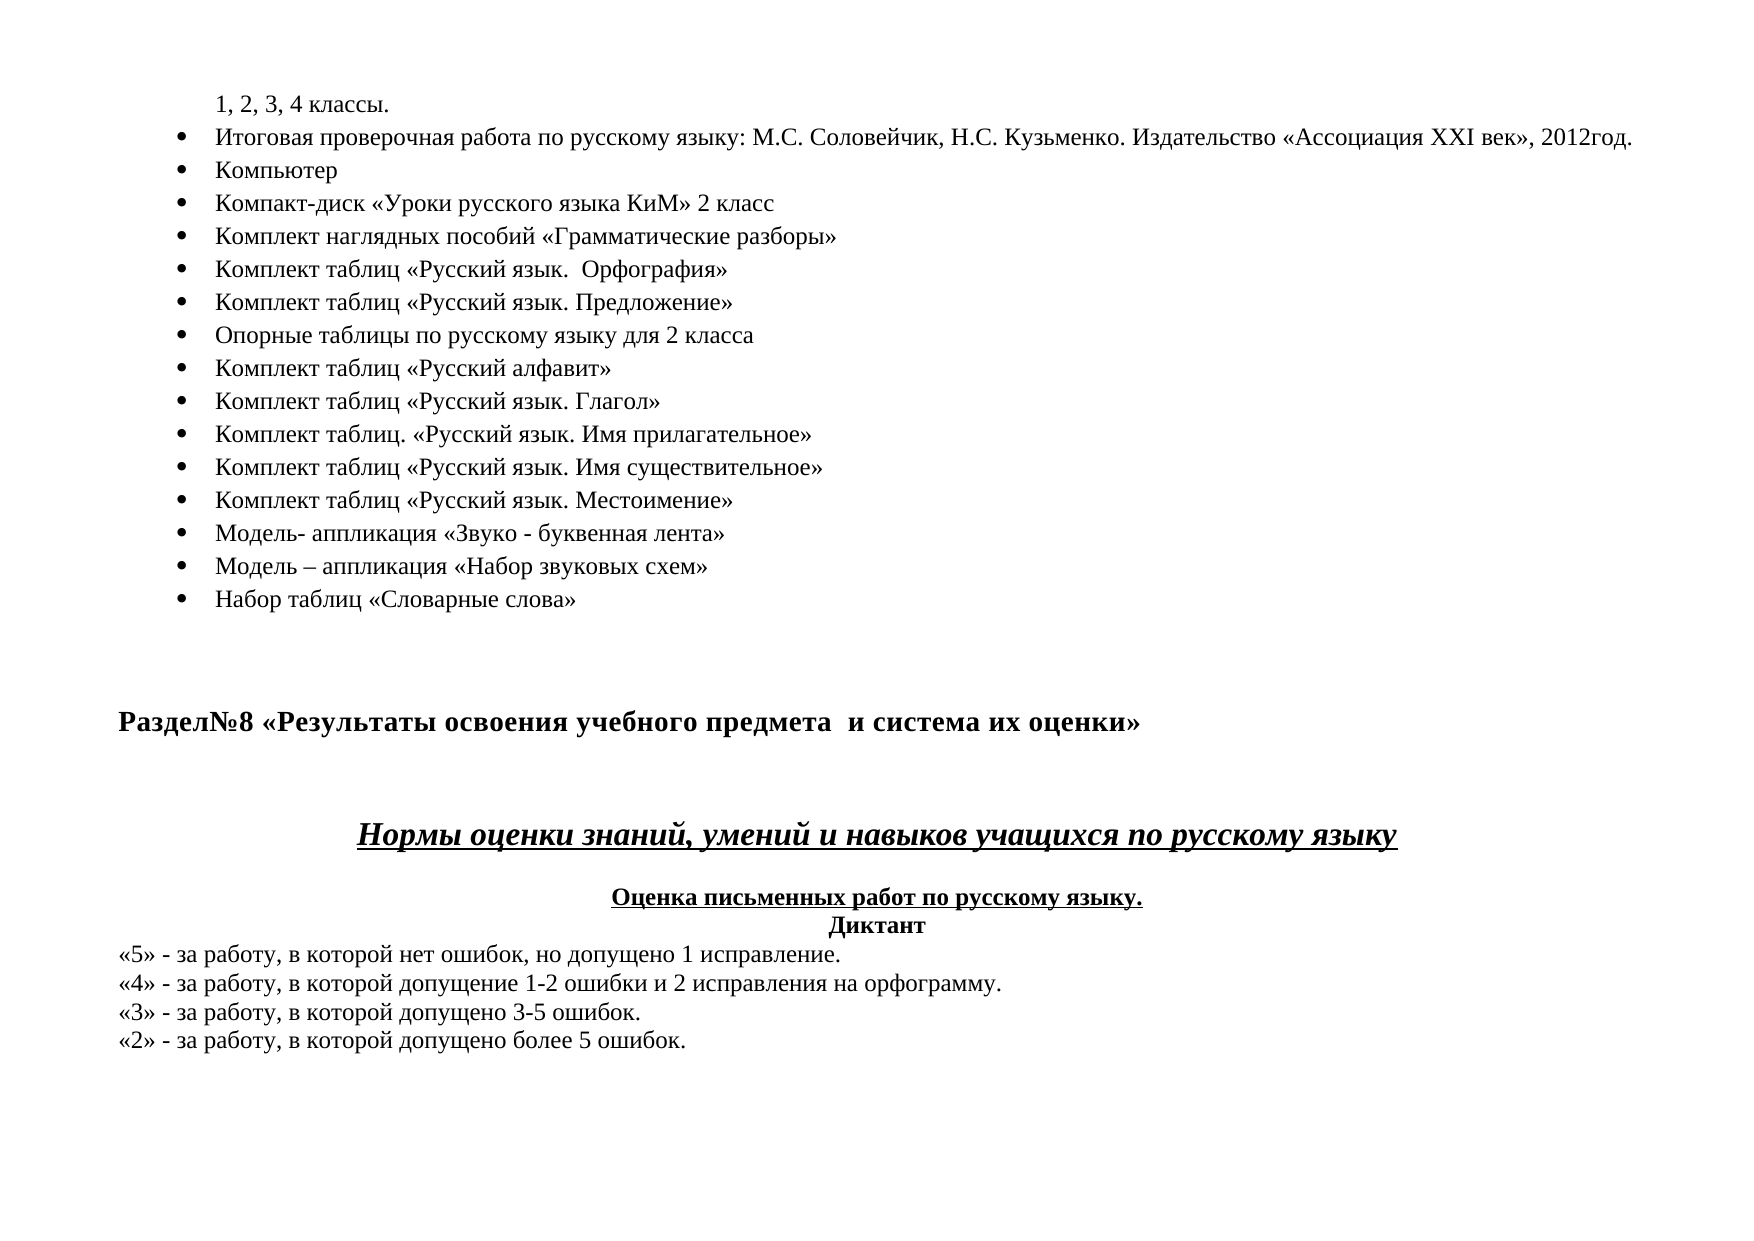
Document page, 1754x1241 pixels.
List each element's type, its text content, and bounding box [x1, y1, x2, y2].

list Комплект таблиц «Русский язык. Глагол» [177, 386, 1636, 414]
list Опорные таблицы по русскому языку для 2 класса [177, 320, 1636, 348]
text Диктант [118, 910, 1636, 939]
list Комплект таблиц «Русский язык. Имя существительное» [177, 452, 1636, 481]
text «3» - за работу, в которой допущено 3-5 ошибок. [118, 997, 1636, 1025]
list Компакт-диск «Уроки русского языка КиМ» 2 класс [177, 188, 1636, 216]
subtitle Нормы оценки знаний, умений и навыков учащихся по русскому языку [118, 814, 1636, 853]
list Модель – аппликация «Набор звуковых схем» [177, 551, 1636, 580]
text Оценка письменных работ по русскому языку. [118, 882, 1636, 910]
text «4» - за работу, в которой допущение 1-2 ошибки и 2 исправления на орфограмму. [118, 968, 1636, 997]
text «5» - за работу, в которой нет ошибок, но допущено 1 исправление. [118, 939, 1636, 968]
list Модель- аппликация «Звуко - буквенная лента» [177, 518, 1636, 547]
list Комплект таблиц. «Русский язык. Имя прилагательное» [177, 419, 1636, 448]
text Раздел№8 «Результаты освоения учебного предмета и система их оценки» [118, 705, 1634, 738]
list Набор таблиц «Словарные слова» [177, 584, 1636, 613]
list 1, 2, 3, 4 классы. [215, 89, 1636, 117]
list Комплект таблиц «Русский язык. Местоимение» [177, 485, 1636, 514]
list Компьютер [177, 155, 1636, 183]
text «2» - за работу, в которой допущено более 5 ошибок. [118, 1025, 1636, 1054]
list Комплект наглядных пособий «Грамматические разборы» [177, 221, 1636, 249]
list Комплект таблиц «Русский язык. Предложение» [177, 287, 1636, 316]
list Итоговая проверочная работа по русскому языку: М.С. Соловейчик, Н.С. Кузьменко. Издательство «Ассоциация XXI век», 2012год. [177, 122, 1636, 150]
list Комплект таблиц «Русский язык. Орфография» [177, 254, 1636, 282]
list Комплект таблиц «Русский алфавит» [177, 353, 1636, 382]
